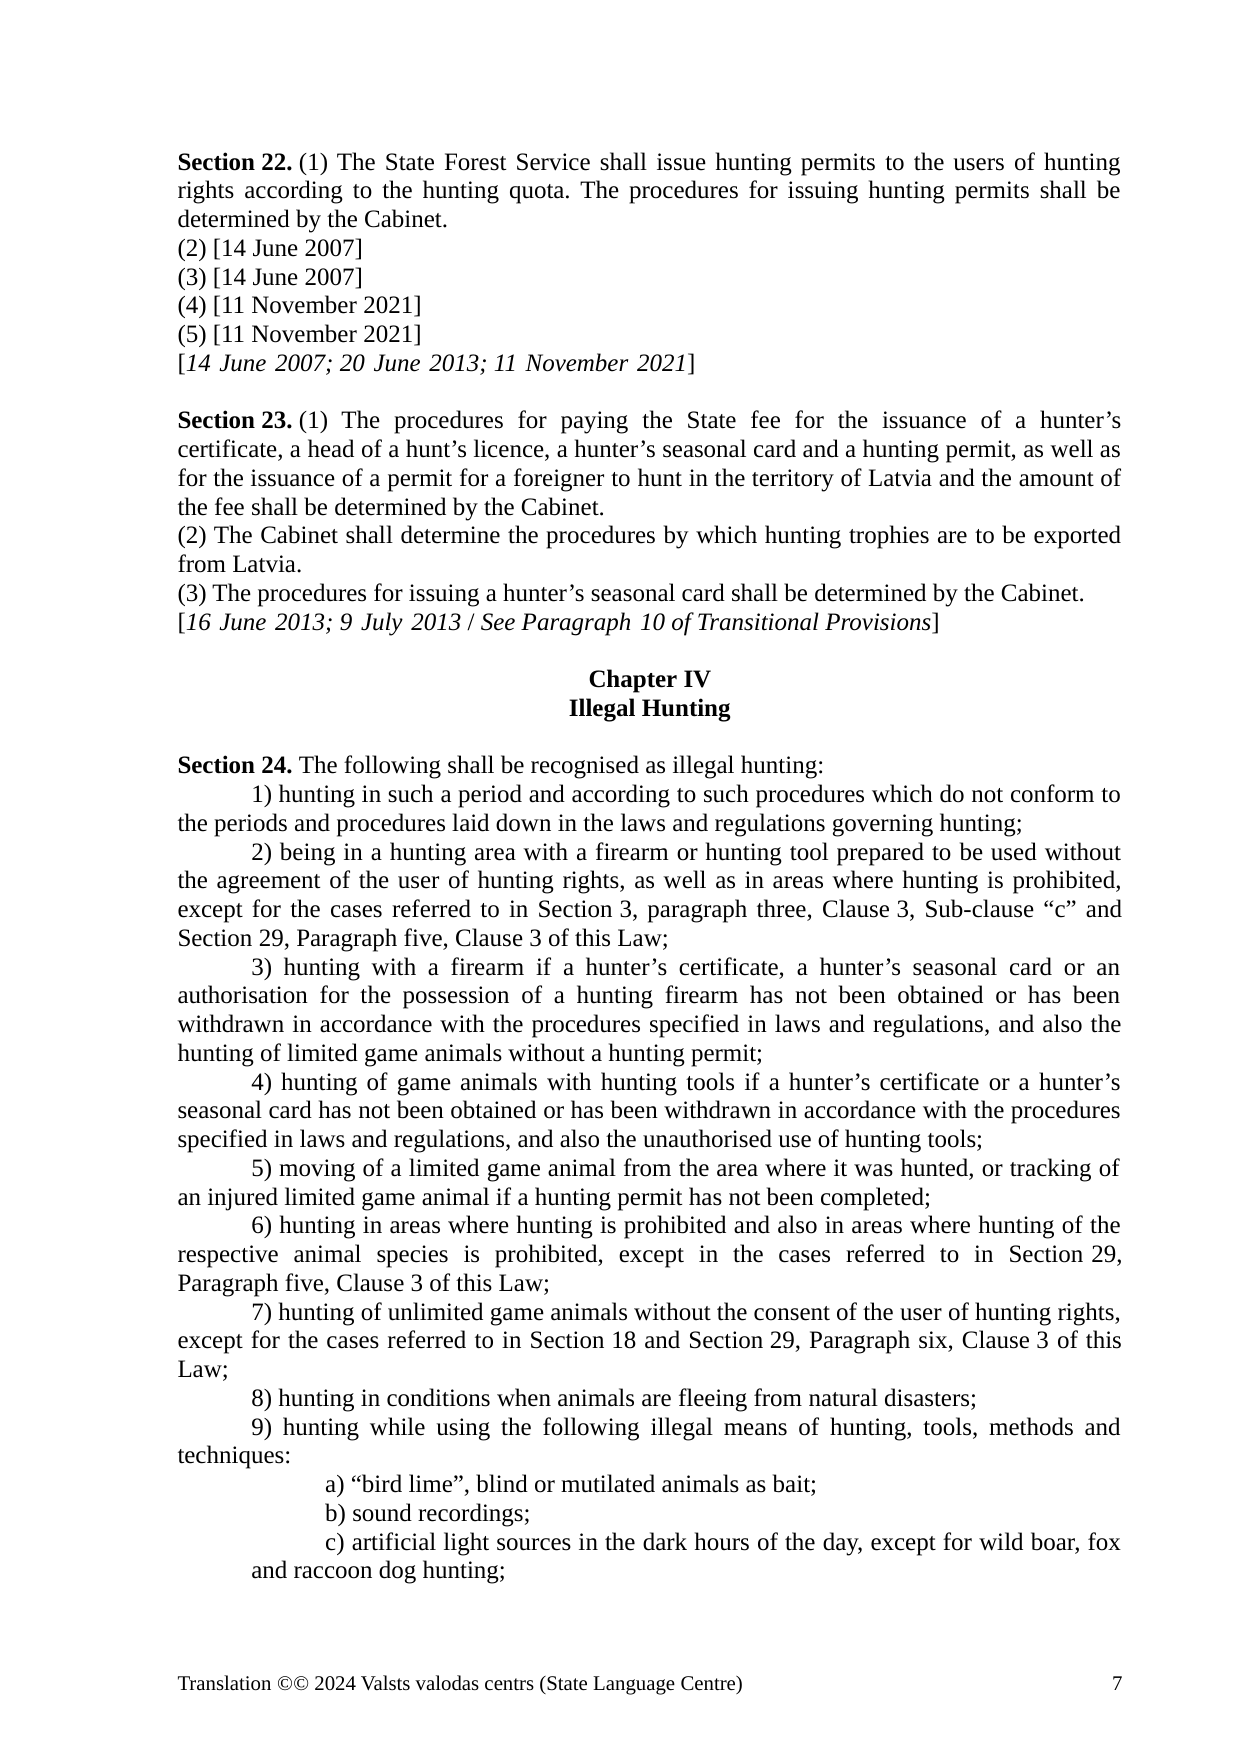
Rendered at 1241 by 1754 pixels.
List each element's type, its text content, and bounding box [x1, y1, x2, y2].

text a) “bird lime”, blind or mutilated animals as bait; [251, 1469, 1122, 1498]
text 2) being in a hunting area with a firearm or hunting tool prepared to be used without the agreement of the user of hunting rights, as well as in areas where hunting is prohibited, except for the cases referred to in Section 3, paragraph three, Clause 3, Sub-clause “c” and Section 29, Paragraph five, Clause 3 of this Law; [177, 837, 1122, 952]
text 3) hunting with a firearm if a hunter’s certificate, a hunter’s seasonal card or an authorisation for the possession of a hunting firearm has not been obtained or has been withdrawn in accordance with the procedures specified in laws and regulations, and also the hunting of limited game animals without a hunting permit; [177, 952, 1122, 1067]
text (2) [14 June 2007] [177, 233, 1122, 262]
text 8) hunting in conditions when animals are fleeing from natural disasters; [177, 1383, 1122, 1412]
text 6) hunting in areas where hunting is prohibited and also in areas where hunting of the respective animal species is prohibited, except in the cases referred to in Section 29, Paragraph five, Clause 3 of this Law; [177, 1211, 1122, 1297]
text Section 22. (1) The State Forest Service shall issue hunting permits to the users of hunting rights according to the hunting quota. The procedures for issuing hunting permits shall be determined by the Cabinet. [177, 147, 1122, 233]
text [14 June 2007; 20 June 2013; 11 November 2021] [177, 348, 1122, 377]
text 7) hunting of unlimited game animals without the consent of the user of hunting rights, except for the cases referred to in Section 18 and Section 29, Paragraph six, Clause 3 of this Law; [177, 1297, 1122, 1383]
text [16 June 2013; 9 July 2013 / See Paragraph 10 of Transitional Provisions] [177, 607, 1122, 636]
text (3) The procedures for issuing a hunter’s seasonal card shall be determined by the Cabinet. [177, 578, 1122, 607]
text Section 24. The following shall be recognised as illegal hunting: [177, 751, 1122, 779]
text (4) [11 November 2021] [177, 291, 1122, 319]
text 4) hunting of game animals with hunting tools if a hunter’s certificate or a hunter’s seasonal card has not been obtained or has been withdrawn in accordance with the procedures specified in laws and regulations, and also the unauthorised use of hunting tools; [177, 1067, 1122, 1153]
text b) sound recordings; [251, 1498, 1122, 1527]
text c) artificial light sources in the dark hours of the day, except for wild boar, fox and raccoon dog hunting; [251, 1527, 1122, 1584]
text 1) hunting in such a period and according to such procedures which do not conform to the periods and procedures laid down in the laws and regulations governing hunting; [177, 779, 1122, 837]
text (5) [11 November 2021] [177, 319, 1122, 348]
text (2) The Cabinet shall determine the procedures by which hunting trophies are to be exported from Latvia. [177, 521, 1122, 578]
text Illegal Hunting [177, 693, 1122, 722]
text (3) [14 June 2007] [177, 262, 1122, 291]
text Chapter IV [177, 664, 1122, 693]
text Section 23. (1) The procedures for paying the State fee for the issuance of a hunter’s certificate, a head of a hunt’s licence, a hunter’s seasonal card and a hunting permit, as well as for the issuance of a permit for a foreigner to hunt in the territory of Latvia and the amount of the fee shall be determined by the Cabinet. [177, 406, 1122, 521]
text 5) moving of a limited game animal from the area where it was hunted, or tracking of an injured limited game animal if a hunting permit has not been completed; [177, 1153, 1122, 1211]
text 9) hunting while using the following illegal means of hunting, tools, methods and techniques: [177, 1412, 1122, 1469]
